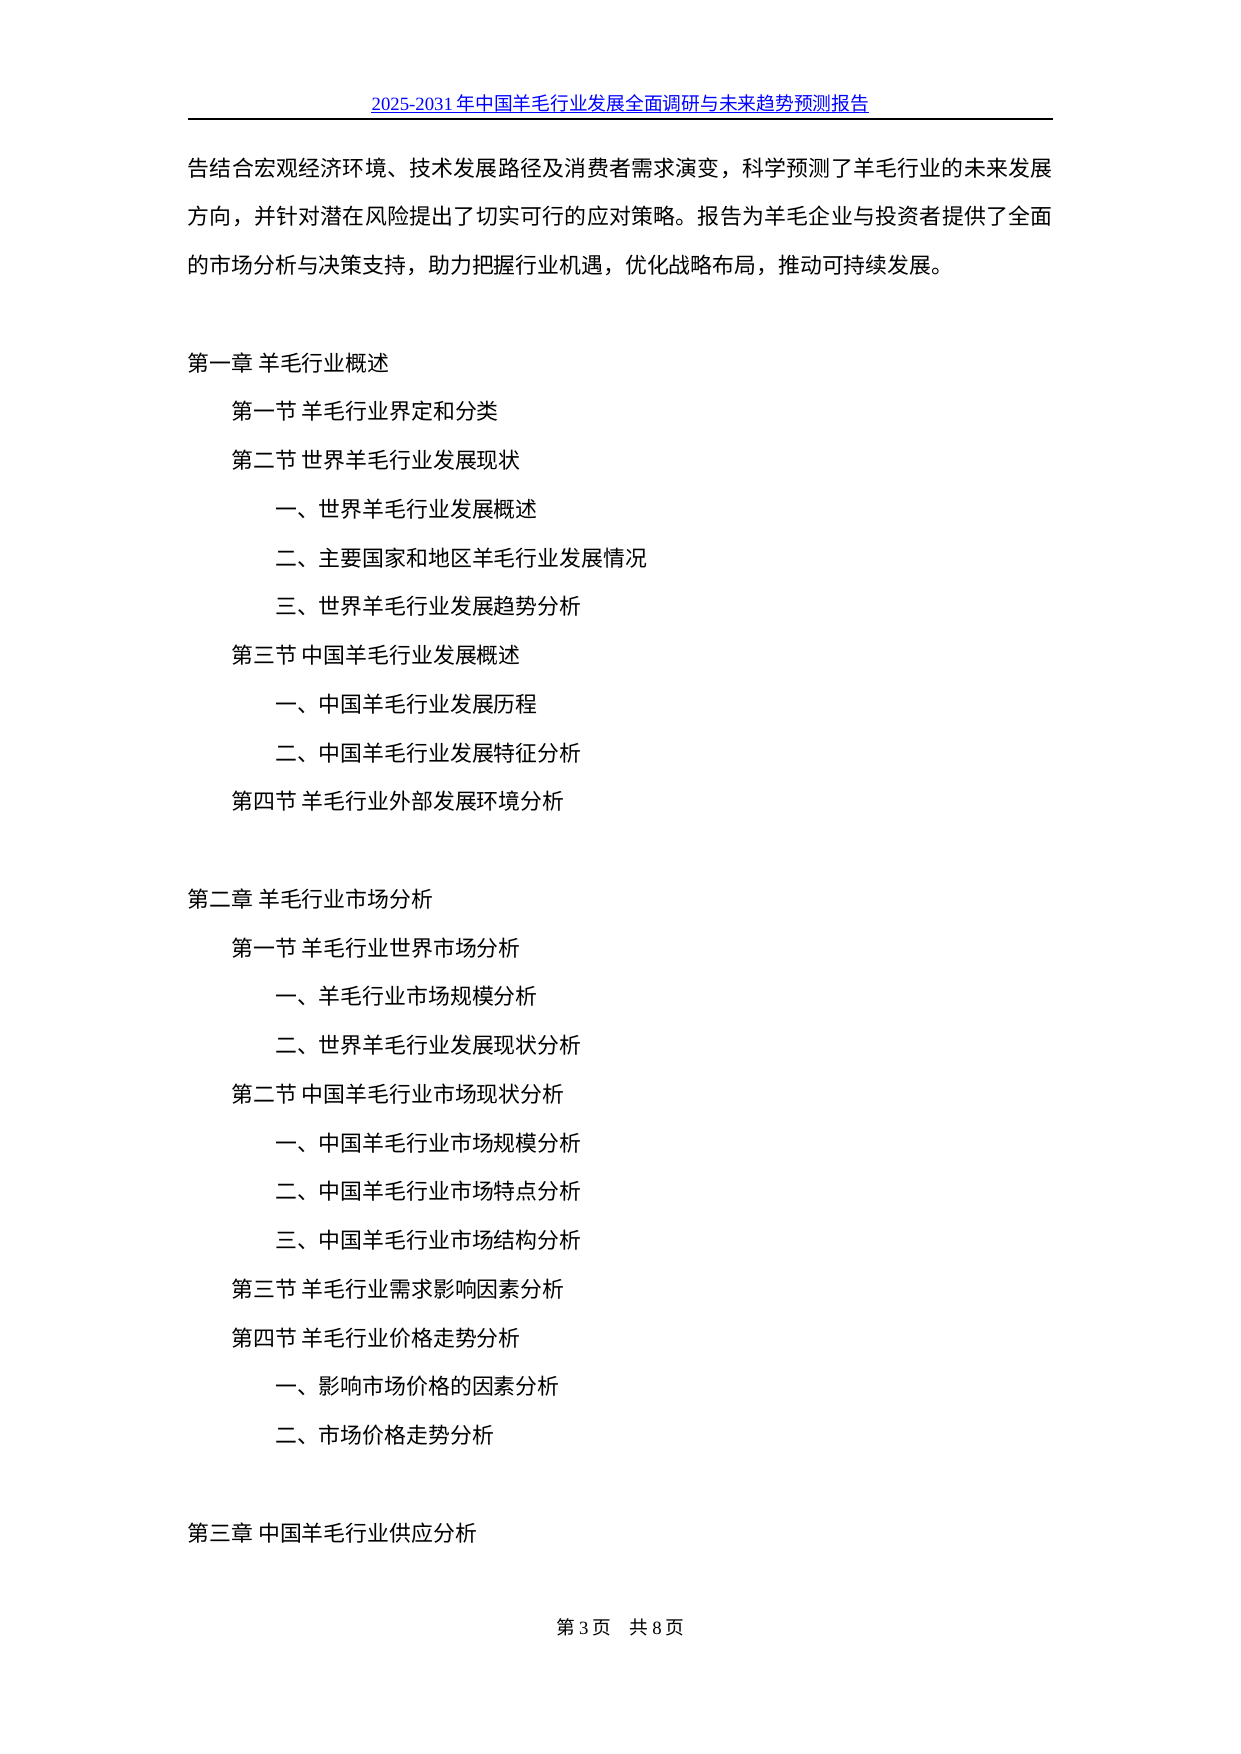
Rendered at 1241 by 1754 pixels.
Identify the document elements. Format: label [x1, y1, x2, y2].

text [187, 150, 1053, 1548]
